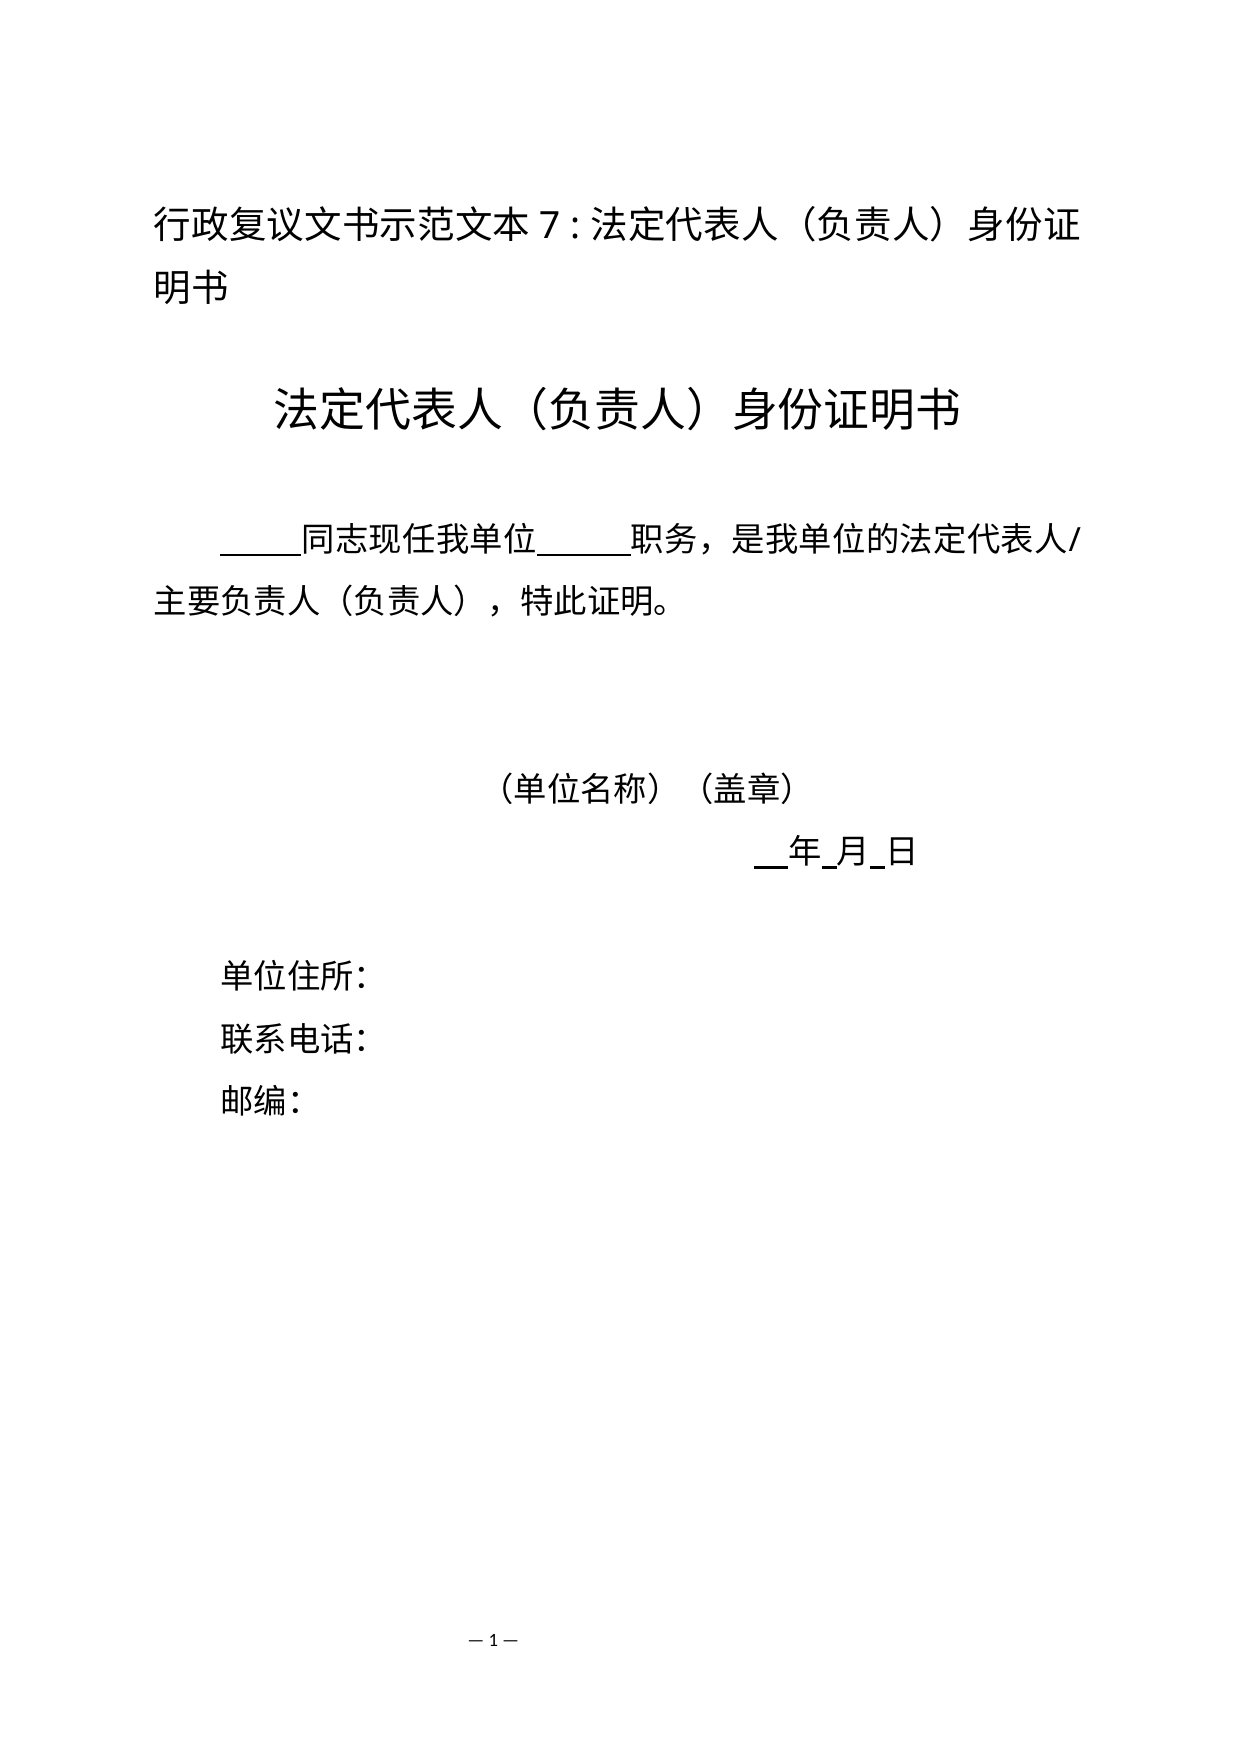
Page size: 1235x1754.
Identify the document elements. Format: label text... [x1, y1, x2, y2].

text 同志现任我单位 职务，是我单位的法定代表人/主要负责人（负责人），特此证明。 [153, 501, 1081, 626]
text （单位名称）（盖章） [153, 751, 1081, 814]
text 年 月 日 [153, 814, 1081, 876]
text 行政复议文书示范文本7 : 法定代表人（负责人）身份证明书 [153, 189, 1081, 314]
text 单位住所： [153, 939, 1081, 1001]
text 法定代表人（负责人）身份证明书 [153, 376, 1081, 439]
text 邮编： [153, 1064, 1081, 1126]
text 联系电话： [153, 1001, 1081, 1064]
